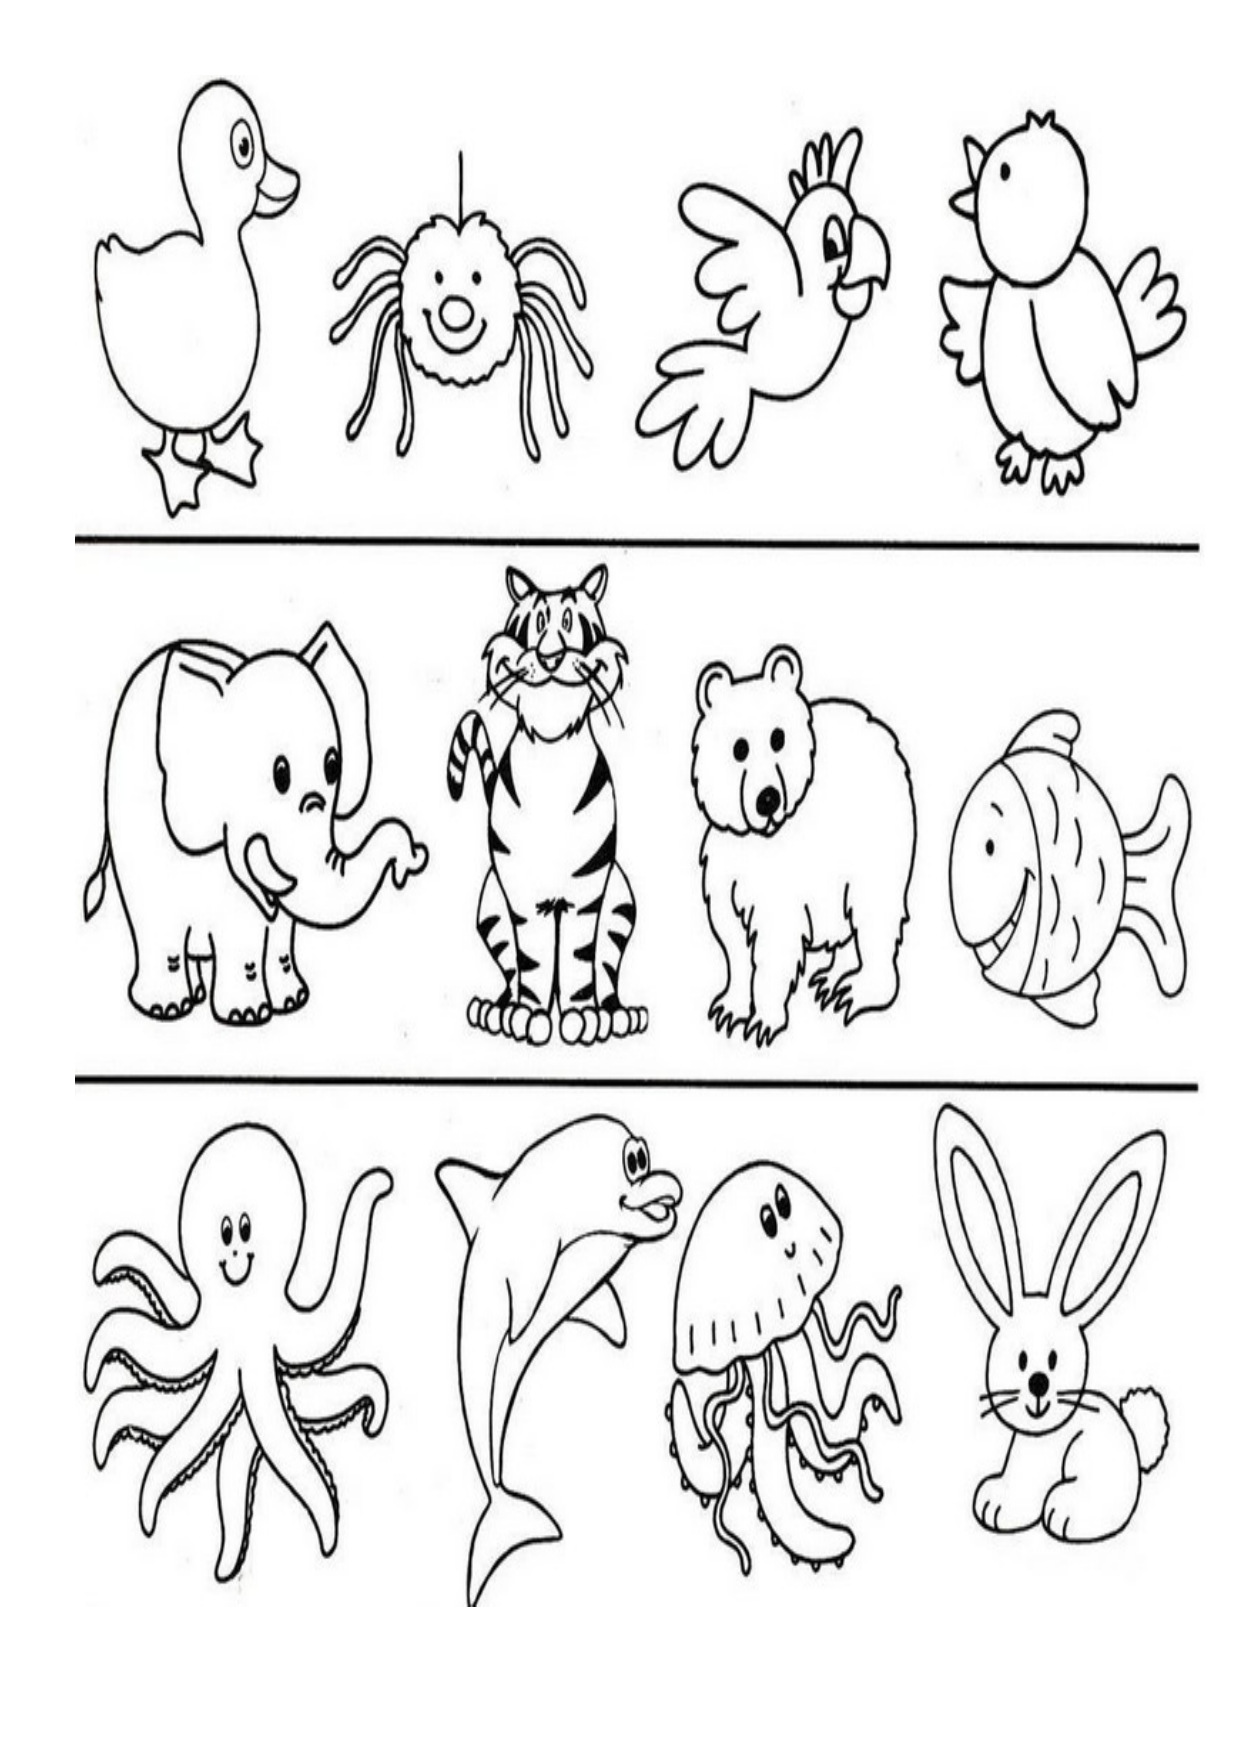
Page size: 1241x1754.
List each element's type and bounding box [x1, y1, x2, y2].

picture [75, 75, 1207, 1607]
